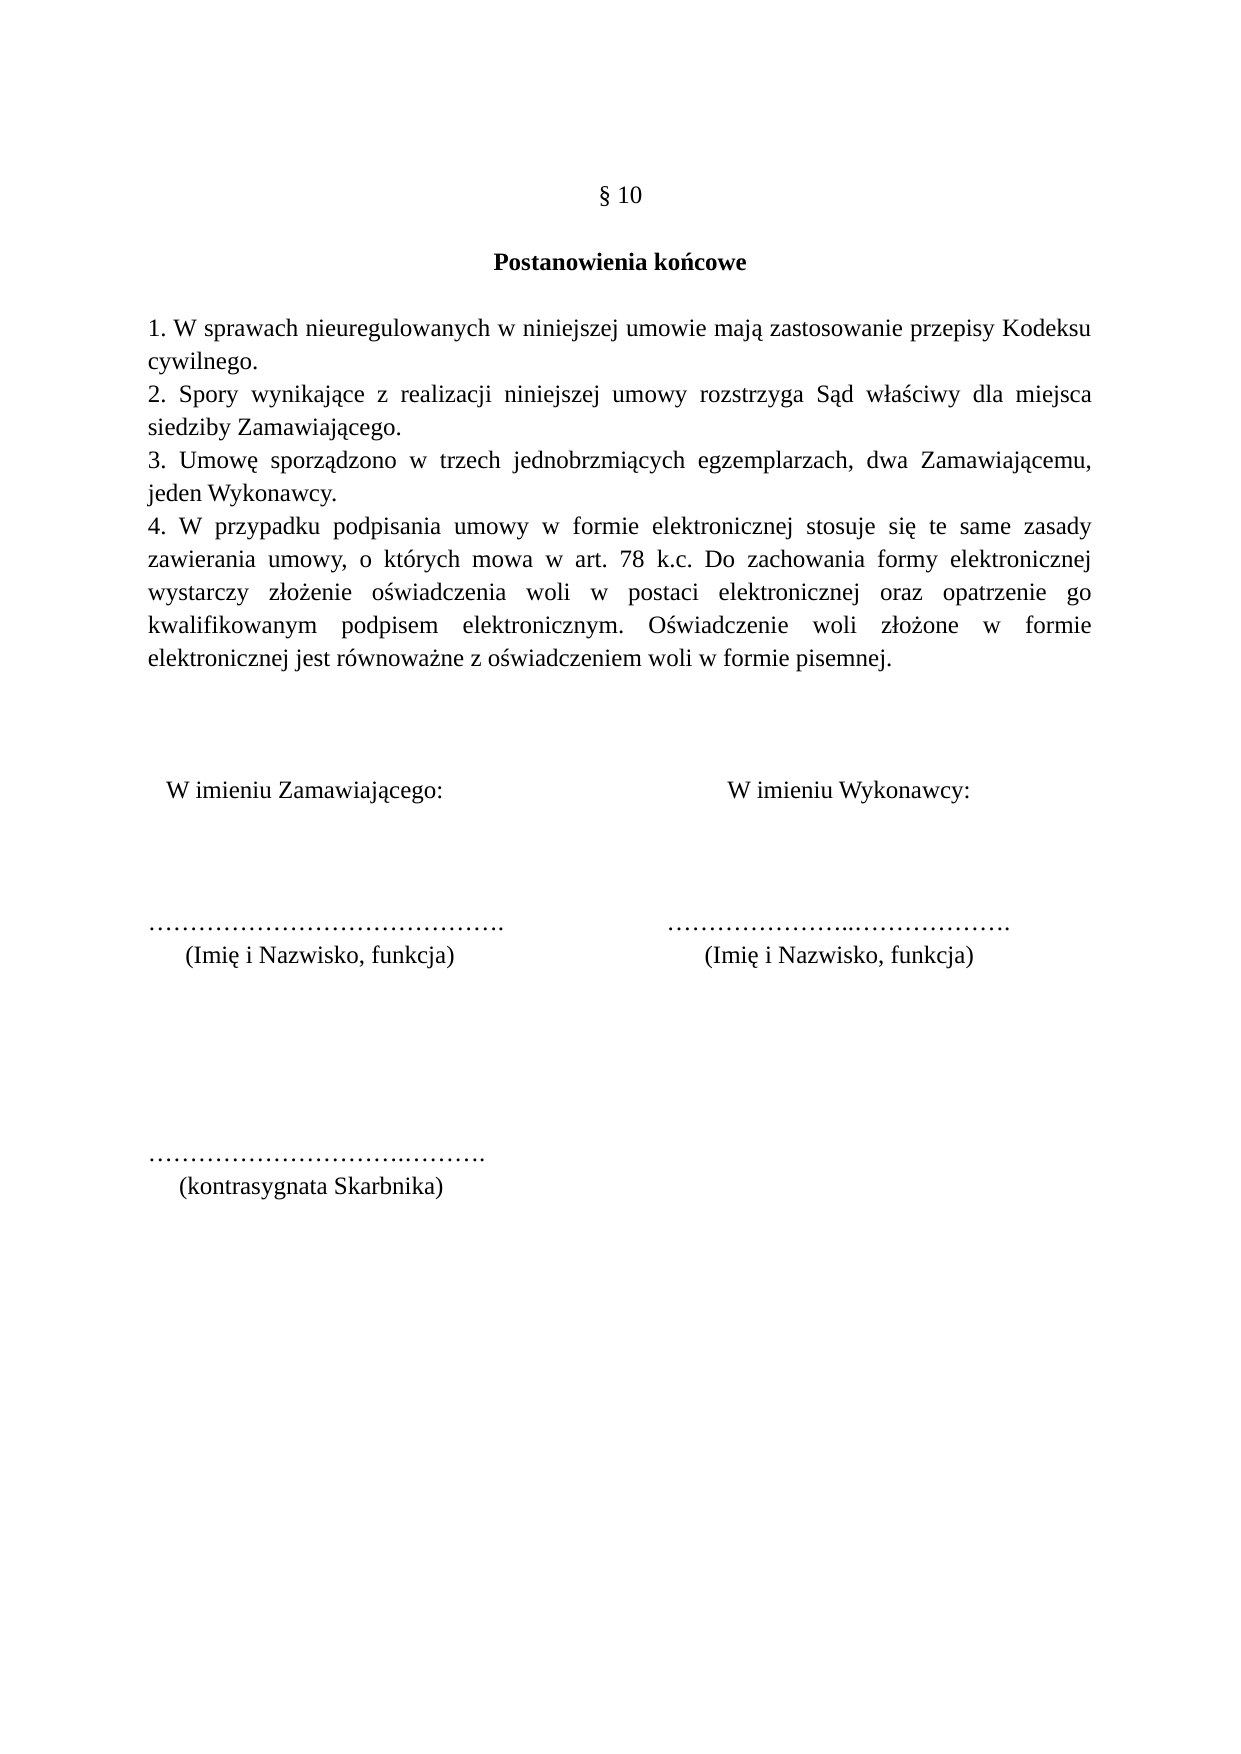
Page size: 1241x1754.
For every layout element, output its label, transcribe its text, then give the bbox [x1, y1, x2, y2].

text 2. Spory wynikające z realizacji niniejszej umowy rozstrzyga Sąd właściwy dla miejsca siedziby Zamawiającego. [148, 379, 1093, 441]
text (Imię i Nazwisko, funkcja) (Imię i Nazwisko, funkcja) [148, 940, 1093, 969]
text 3. Umowę sporządzono w trzech jednobrzmiących egzemplarzach, dwa Zamawiającemu, jeden Wykonawcy. [148, 445, 1093, 507]
text ……………………………………. …………………..………………. [148, 907, 1093, 936]
text ………………………….………. [148, 1138, 1093, 1167]
text (kontrasygnata Skarbnika) [148, 1171, 1093, 1200]
text § 10 [148, 181, 1093, 209]
text 1. W sprawach nieuregulowanych w niniejszej umowie mają zastosowanie przepisy Kodeksu cywilnego. [148, 313, 1093, 374]
text 4. W przypadku podpisania umowy w formie elektronicznej stosuje się te same zasady zawierania umowy, o których mowa w art. 78 k.c. Do zachowania formy elektronicznej wystarczy złożenie oświadczenia woli w postaci elektronicznej oraz opatrzenie go kwalifikowanym podpisem elektronicznym. Oświadczenie woli złożone w formie elektronicznej jest równoważne z oświadczeniem woli w formie pisemnej. [148, 511, 1093, 672]
text W imieniu Zamawiającego: W imieniu Wykonawcy: [148, 775, 1093, 804]
text Postanowienia końcowe [148, 247, 1093, 275]
